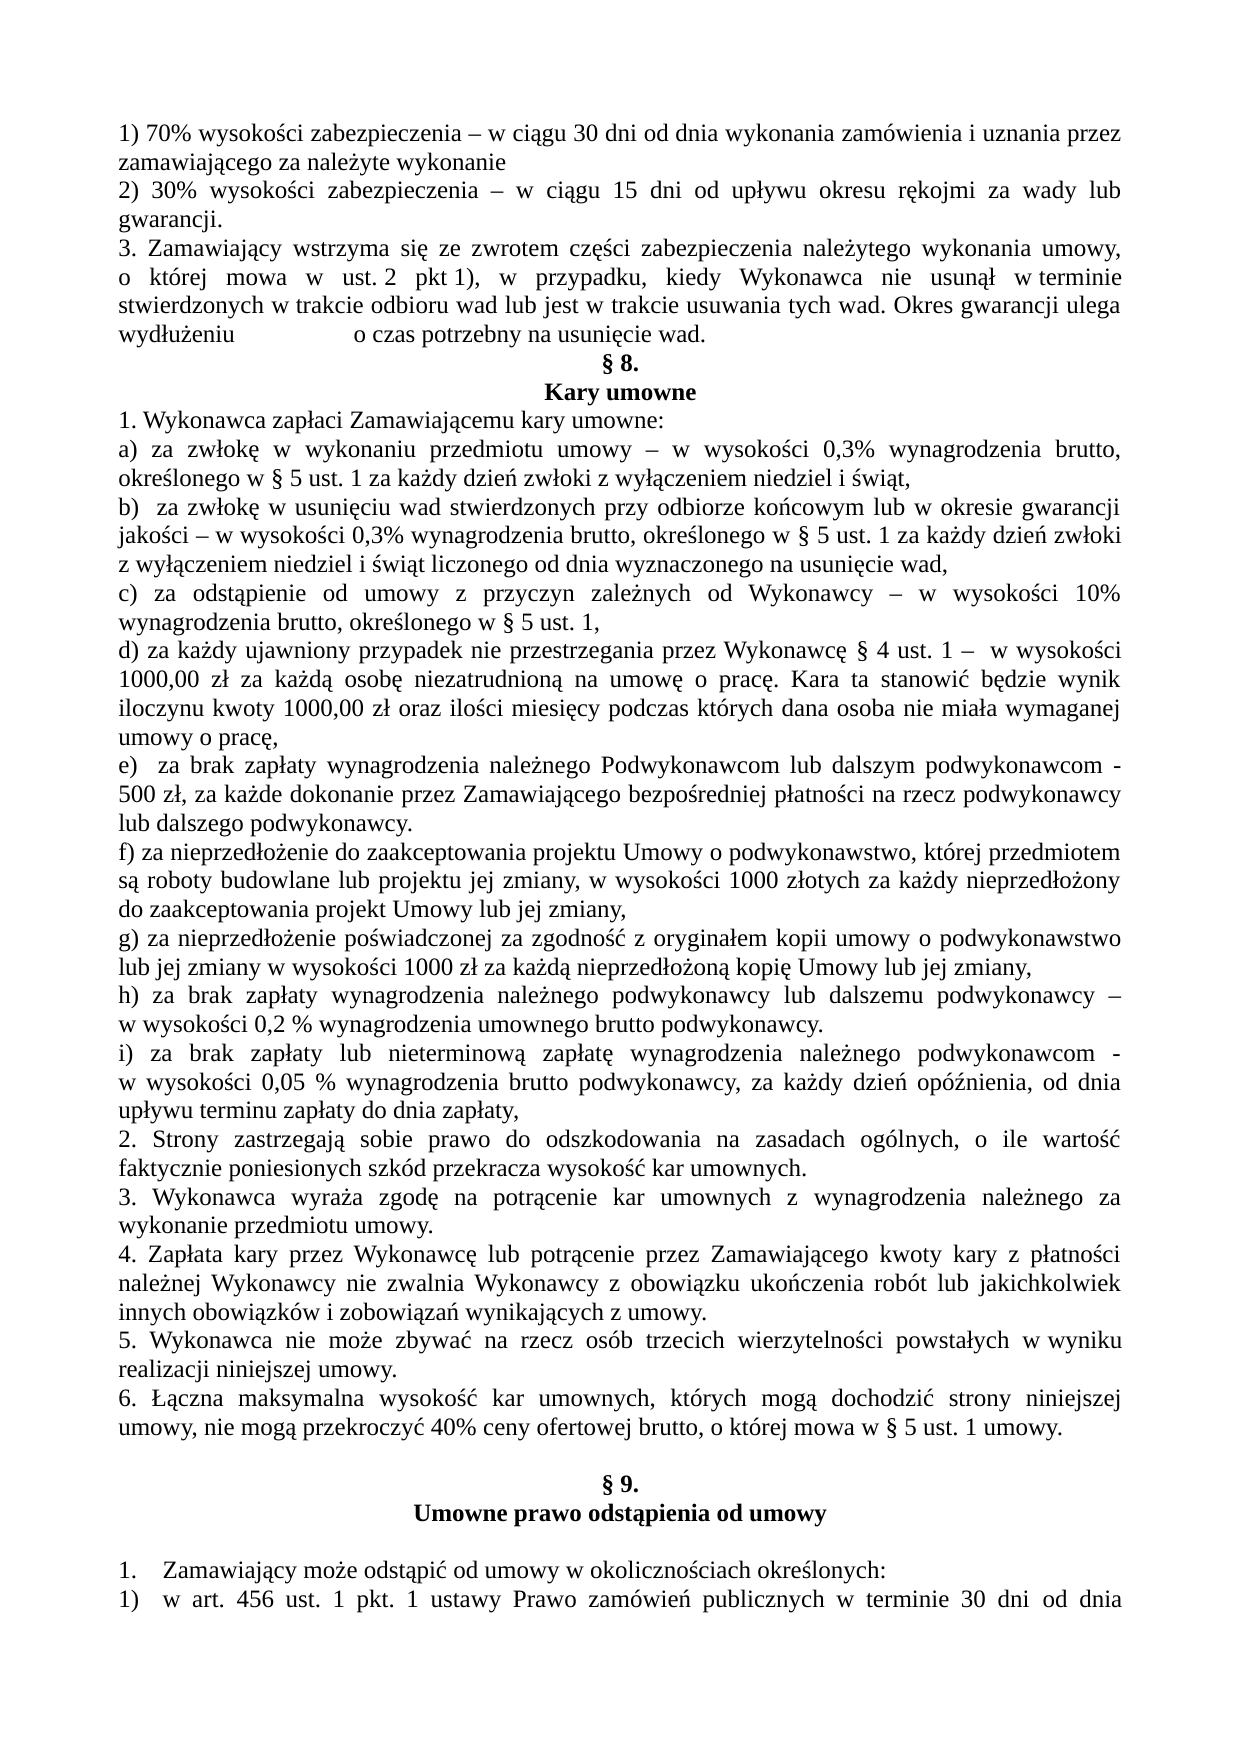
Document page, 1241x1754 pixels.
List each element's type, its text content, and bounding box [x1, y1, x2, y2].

list a) za zwłokę w wykonaniu przedmiotu umowy – w wysokości 0,3% wynagrodzenia brutto, określonego w § 5 ust. 1 za każdy dzień zwłoki z wyłączeniem niedziel i świąt, [118, 434, 1122, 492]
text 6. Łączna maksymalna wysokość kar umownych, których mogą dochodzić strony niniejszej umowy, nie mogą przekroczyć 40% ceny ofertowej brutto, o której mowa w § 5 ust. 1 umowy. [118, 1383, 1122, 1441]
list Zamawiający może odstąpić od umowy w okolicznościach określonych: [118, 1556, 1122, 1584]
text 2. Strony zastrzegają sobie prawo do odszkodowania na zasadach ogólnych, o ile wartość faktycznie poniesionych szkód przekracza wysokość kar umownych. [118, 1124, 1122, 1182]
text d) za każdy ujawniony przypadek nie przestrzegania przez Wykonawcę § 4 ust. 1 – w wysokości 1000,00 zł za każdą osobę niezatrudnioną na umowę o pracę. Kara ta stanowić będzie wynik iloczynu kwoty 1000,00 zł oraz ilości miesięcy podczas których dana osoba nie miała wymaganej umowy o pracę, [118, 636, 1122, 751]
text e) za brak zapłaty wynagrodzenia należnego Podwykonawcom lub dalszym podwykonawcom - 500 zł, za każde dokonanie przez Zamawiającego bezpośredniej płatności na rzecz podwykonawcy lub dalszego podwykonawcy. [118, 751, 1122, 837]
text i) za brak zapłaty lub nieterminową zapłatę wynagrodzenia należnego podwykonawcom - w wysokości 0,05 % wynagrodzenia brutto podwykonawcy, za każdy dzień opóźnienia, od dnia upływu terminu zapłaty do dnia zapłaty, [118, 1038, 1122, 1124]
text b) za zwłokę w usunięciu wad stwierdzonych przy odbiorze końcowym lub w okresie gwarancji jakości – w wysokości 0,3% wynagrodzenia brutto, określonego w § 5 ust. 1 za każdy dzień zwłoki z wyłączeniem niedziel i świąt liczonego od dnia wyznaczonego na usunięcie wad, [118, 492, 1122, 578]
list g) za nieprzedłożenie poświadczonej za zgodność z oryginałem kopii umowy o podwykonawstwo lub jej zmiany w wysokości 1000 zł za każdą nieprzedłożoną kopię Umowy lub jej zmiany, [118, 923, 1122, 981]
text c) za odstąpienie od umowy z przyczyn zależnych od Wykonawcy – w wysokości 10% wynagrodzenia brutto, określonego w § 5 ust. 1, [118, 578, 1122, 636]
text 5. Wykonawca nie może zbywać na rzecz osób trzecich wierzytelności powstałych w wyniku realizacji niniejszej umowy. [118, 1326, 1122, 1383]
text 1) 70% wysokości zabezpieczenia – w ciągu 30 dni od dnia wykonania zamówienia i uznania przez zamawiającego za należyte wykonanie [118, 118, 1122, 176]
text h) za brak zapłaty wynagrodzenia należnego podwykonawcy lub dalszemu podwykonawcy – w wysokości 0,2 % wynagrodzenia umownego brutto podwykonawcy. [118, 981, 1122, 1038]
list f) za nieprzedłożenie do zaakceptowania projektu Umowy o podwykonawstwo, której przedmiotem są roboty budowlane lub projektu jej zmiany, w wysokości 1000 złotych za każdy nieprzedłożony do zaakceptowania projekt Umowy lub jej zmiany, [118, 837, 1122, 923]
text Kary umowne [118, 377, 1122, 406]
text 1. Wykonawca zapłaci Zamawiającemu kary umowne: [118, 406, 1122, 434]
text § 8. [118, 348, 1122, 377]
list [118, 1584, 1122, 1613]
text 2) 30% wysokości zabezpieczenia – w ciągu 15 dni od upływu okresu rękojmi za wady lub gwarancji. [118, 176, 1122, 233]
text § 9. [118, 1469, 1122, 1498]
text 3. Zamawiający wstrzyma się ze zwrotem części zabezpieczenia należytego wykonania umowy, o której mowa w ust. 2 pkt 1), w przypadku, kiedy Wykonawca nie usunął w terminie stwierdzonych w trakcie odbioru wad lub jest w trakcie usuwania tych wad. Okres gwarancji ulega wydłużeniu o czas potrzebny na usunięcie wad. [118, 233, 1122, 348]
text Umowne prawo odstąpienia od umowy [118, 1498, 1122, 1527]
text 3. Wykonawca wyraża zgodę na potrącenie kar umownych z wynagrodzenia należnego za wykonanie przedmiotu umowy. [118, 1182, 1122, 1239]
text 4. Zapłata kary przez Wykonawcę lub potrącenie przez Zamawiającego kwoty kary z płatności należnej Wykonawcy nie zwalnia Wykonawcy z obowiązku ukończenia robót lub jakichkolwiek innych obowiązków i zobowiązań wynikających z umowy. [118, 1239, 1122, 1326]
